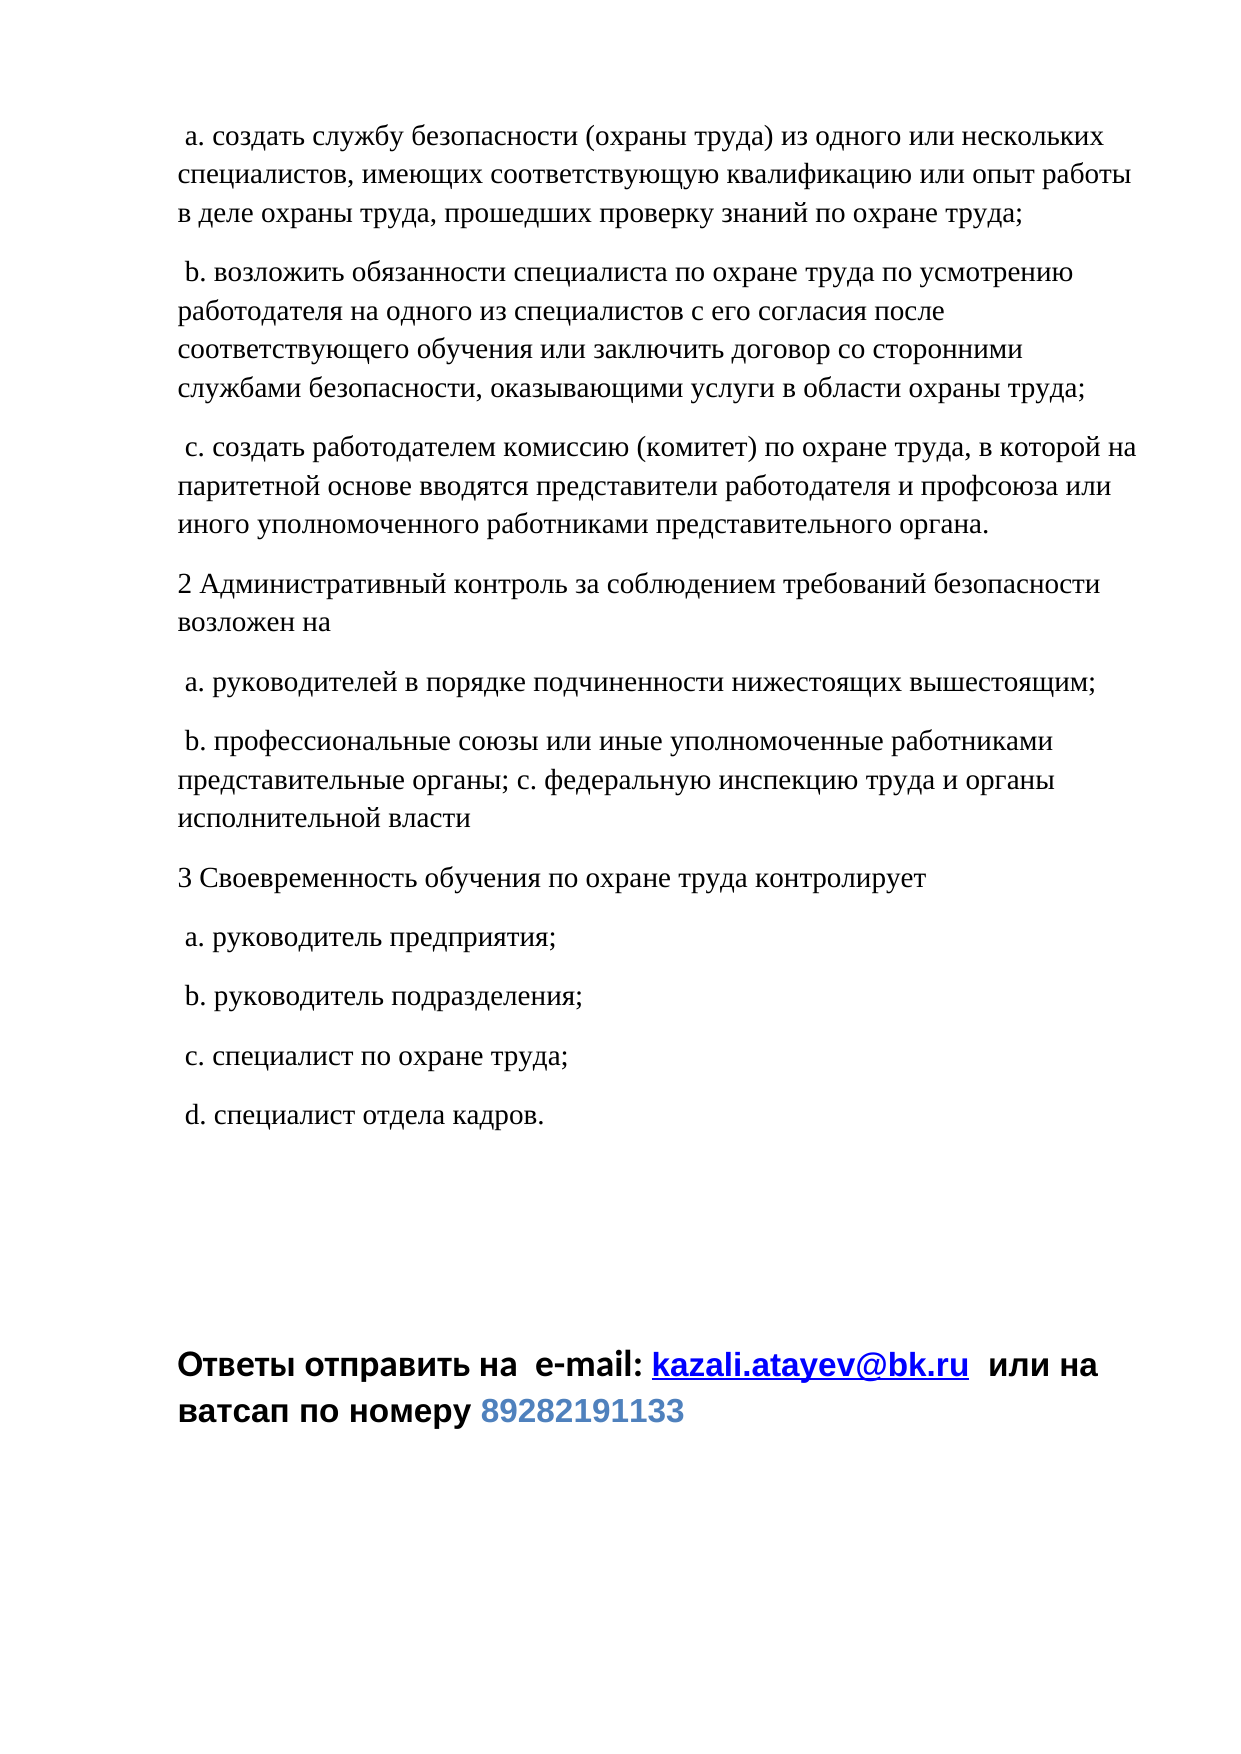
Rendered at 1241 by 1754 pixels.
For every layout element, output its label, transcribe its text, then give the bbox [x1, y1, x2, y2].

text b. профессиональные союзы или иные уполномоченные работниками представительные органы; c. федеральную инспекцию труда и органы исполнительной власти [177, 723, 1152, 834]
text a. руководителей в порядке подчиненности нижестоящих вышестоящим; [177, 664, 1152, 697]
text c. специалист по охране труда; [177, 1038, 1152, 1071]
text d. специалист отдела кадров. [177, 1097, 1152, 1131]
text a. создать службу безопасности (охраны труда) из одного или нескольких специалистов, имеющих соответствующую квалификацию или опыт работы в деле охраны труда, прошедших проверку знаний по охране труда; [177, 118, 1152, 229]
text Ответы отправить на e-mail: kazali.atayev@bk.ru или на ватсап по номеру 89282191133 [177, 1339, 1152, 1429]
text b. возложить обязанности специалиста по охране труда по усмотрению работодателя на одного из специалистов с его согласия после соответствующего обучения или заключить договор со сторонними службами безопасности, оказывающими услуги в области охраны труда; [177, 254, 1152, 404]
text 2 Административный контроль за соблюдением требований безопасности возложен на [177, 566, 1152, 638]
text c. создать работодателем комиссию (комитет) по охране труда, в которой на паритетной основе вводятся представители работодателя и профсоюза или иного уполномоченного работниками представительного органа. [177, 429, 1152, 540]
text a. руководитель предприятия; [177, 919, 1152, 953]
text 3 Своевременность обучения по охране труда контролирует [177, 860, 1152, 893]
text b. руководитель подразделения; [177, 978, 1152, 1012]
